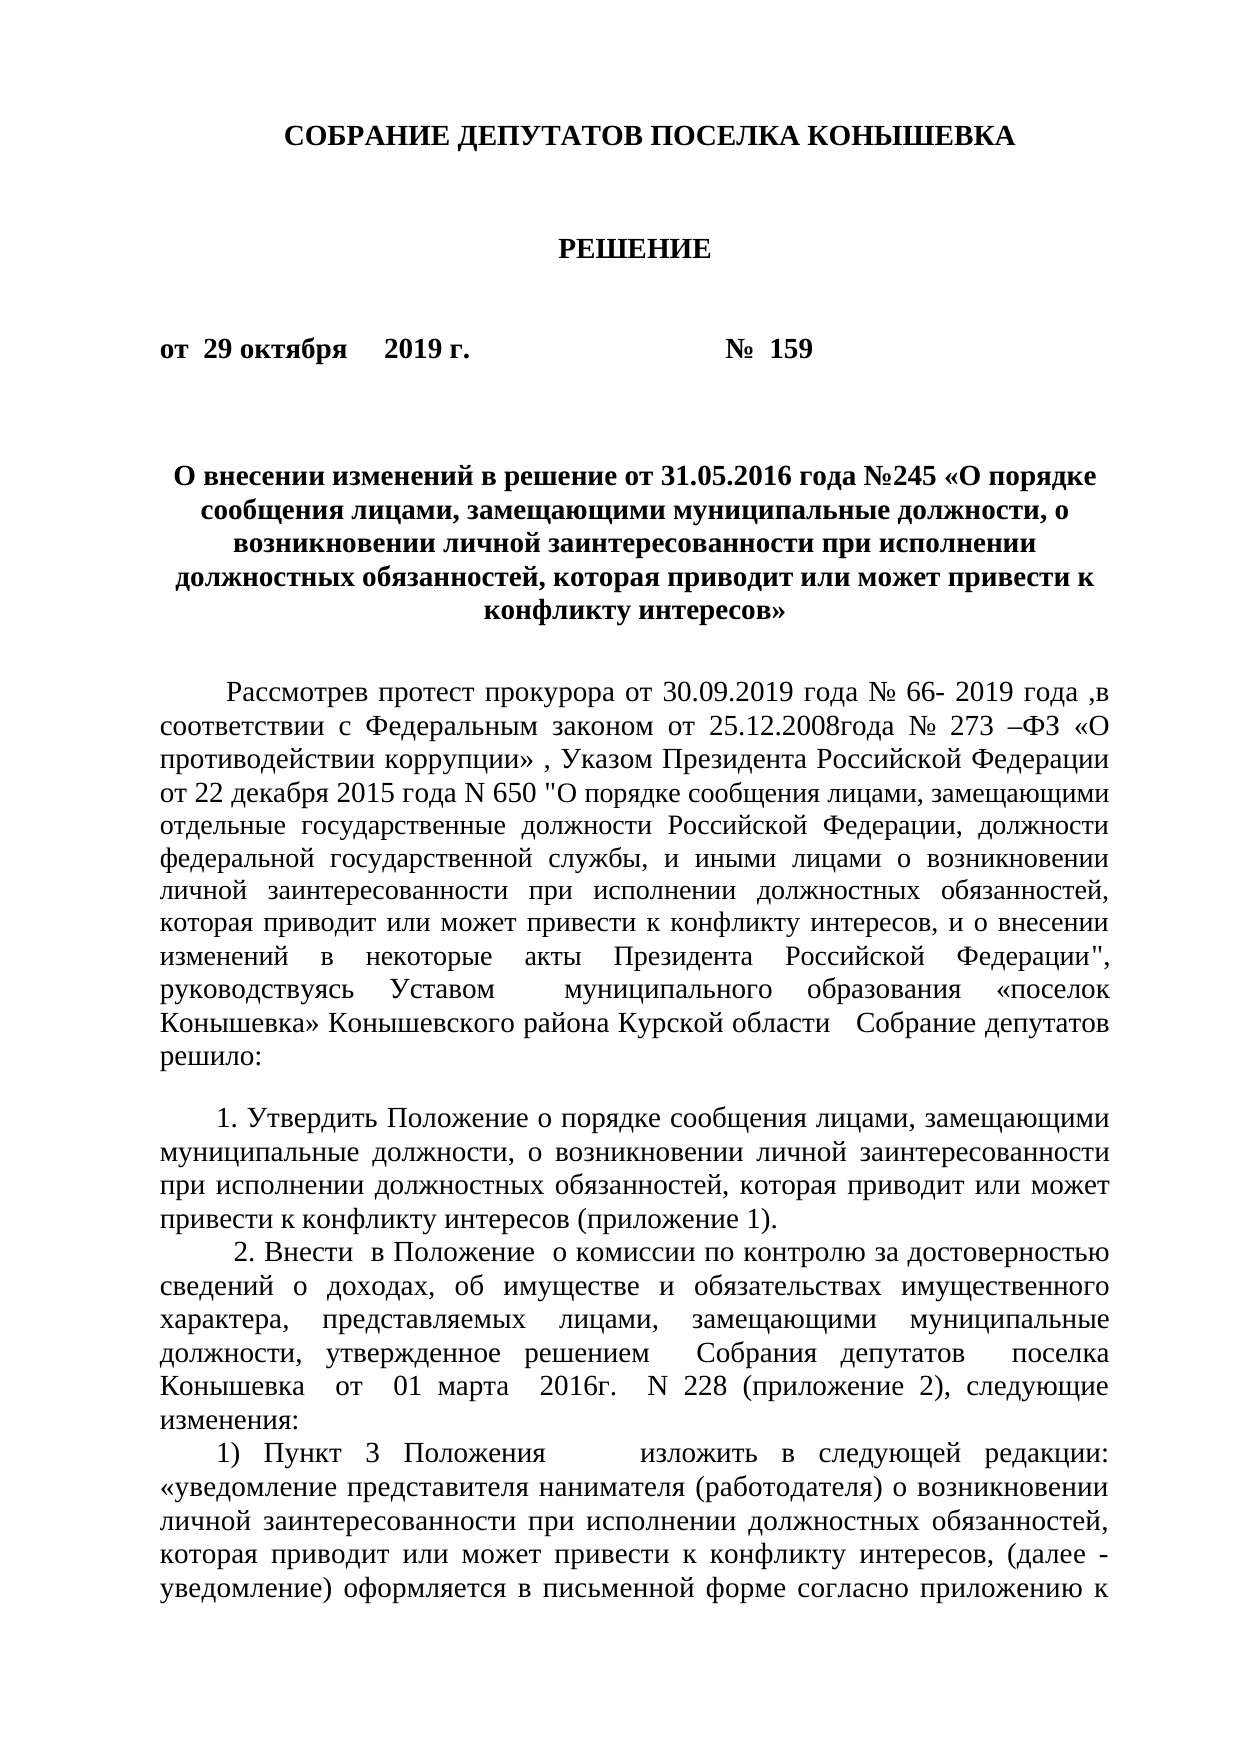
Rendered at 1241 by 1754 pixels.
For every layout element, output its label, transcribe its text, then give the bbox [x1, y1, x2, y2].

text 1. Утвердить Положение о порядке сообщения лицами, замещающими муниципальные должности, о возникновении личной заинтересованности при исполнении должностных обязанностей, которая приводит или может привести к конфликту интересов (приложение 1). [159, 1100, 1110, 1234]
title от 29 октября 2019 г. № 159 [159, 331, 1110, 365]
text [159, 1436, 1110, 1603]
title О внесении изменений в решение от 31.05.2016 года №245 «О порядке сообщения лицами, замещающими муниципальные должности, о возникновении личной заинтересованности при исполнении должностных обязанностей, которая приводит или может привести к конфликту интересов» [159, 458, 1110, 626]
text 2. Внести в Положение о комиссии по контролю за достоверностью сведений о доходах, об имуществе и обязательствах имущественного характера, представляемых лицами, замещающими муниципальные должности, утвержденное решением Собрания депутатов поселка Конышевка от 01 марта 2016г. N 228 (приложение 2), следующие изменения: [159, 1234, 1110, 1436]
text Рассмотрев протест прокурора от 30.09.2019 года № 66- 2019 года ,в соответствии с Федеральным законом от 25.12.2008года № 273 –ФЗ «О противодействии коррупции» , Указом Президента Российской Федерации от 22 декабря 2015 года N 650 "О порядке сообщения лицами, замещающими отдельные государственные должности Российской Федерации, должности федеральной государственной службы, и иными лицами о возникновении личной заинтересованности при исполнении должностных обязанностей, которая приводит или может привести к конфликту интересов, и о внесении изменений в некоторые акты Президента Российской Федерации", руководствуясь Уставом муниципального образования «поселок Конышевка» Конышевского района Курской области Собрание депутатов решило: [159, 674, 1110, 1072]
title СОБРАНИЕ ДЕПУТАТОВ ПОСЕЛКА КОНЫШЕВКА [159, 118, 1110, 152]
title РЕШЕНИЕ [159, 231, 1110, 264]
